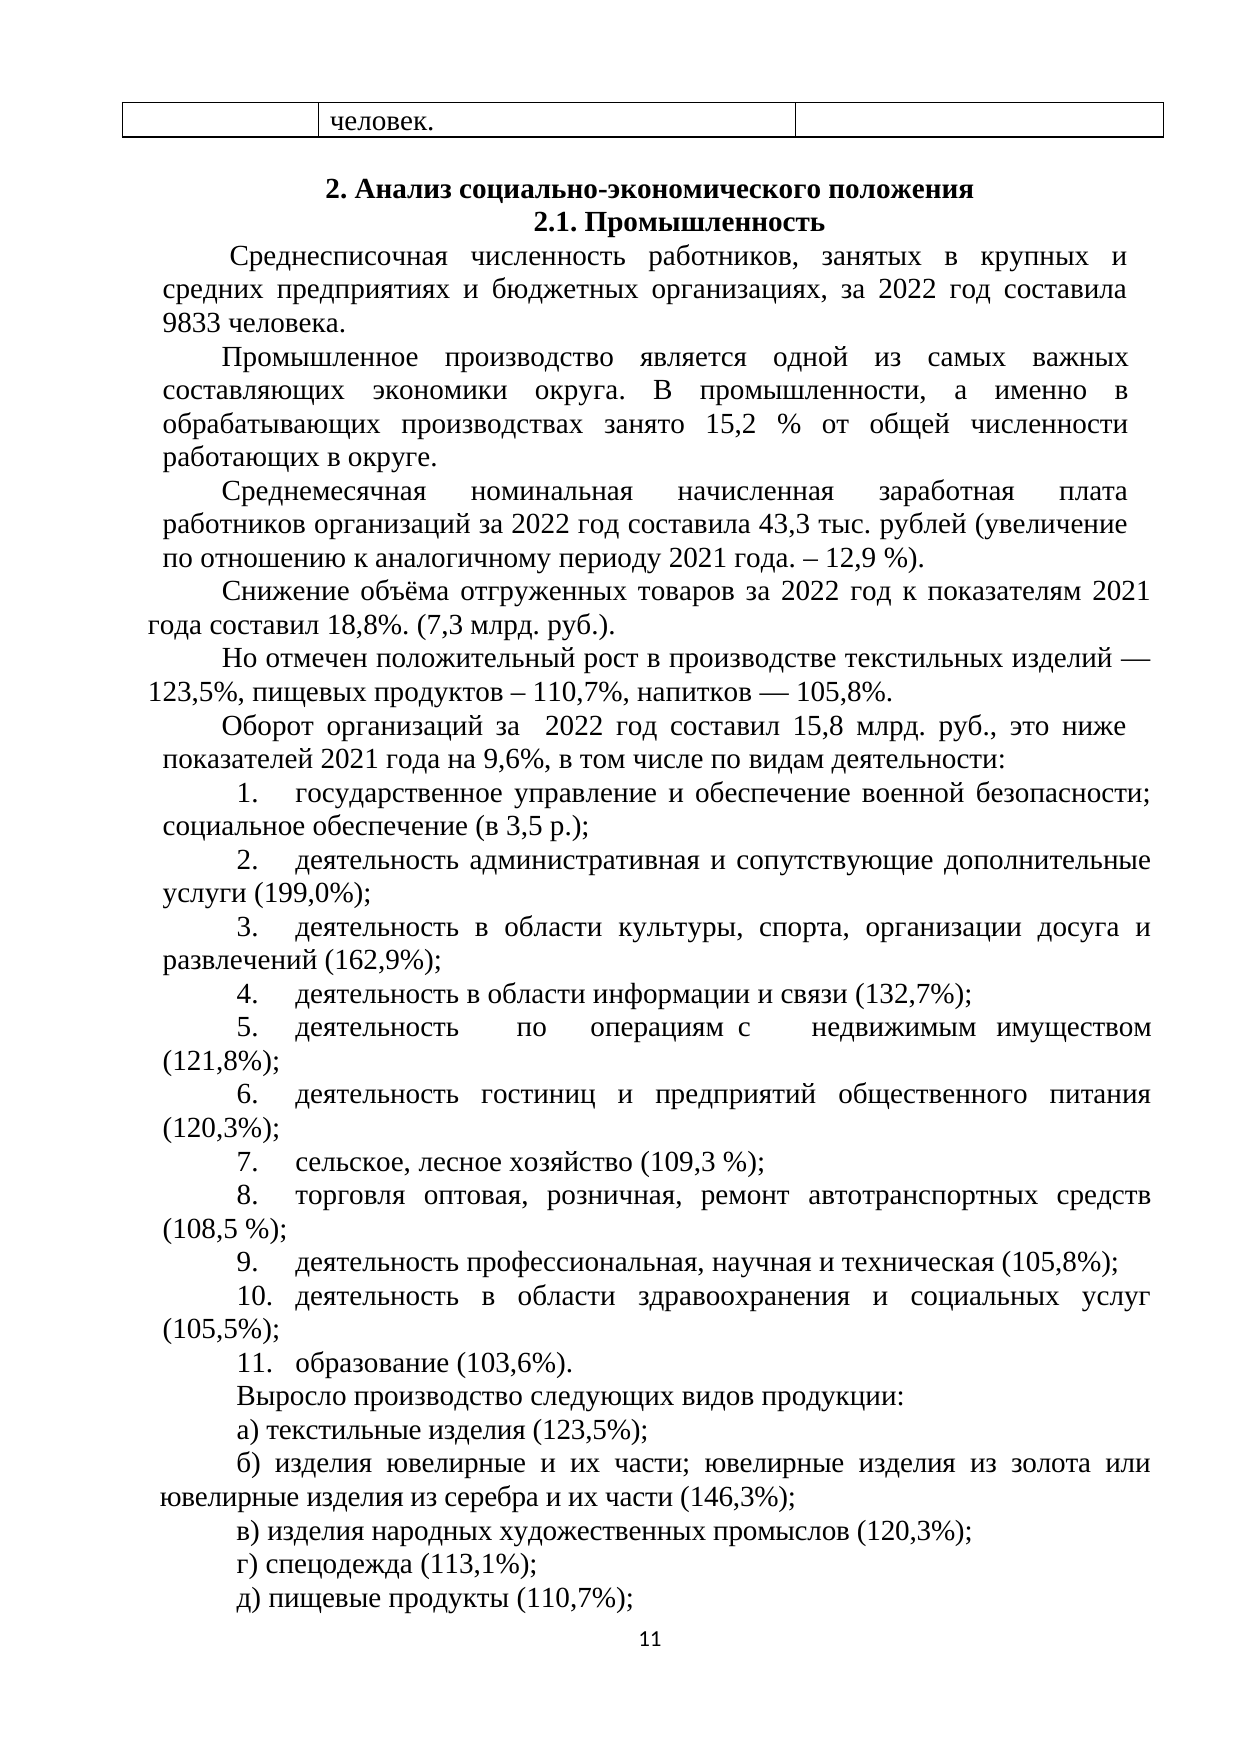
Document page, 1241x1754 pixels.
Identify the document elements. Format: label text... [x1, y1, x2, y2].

text д) пищевые продукты (110,7%); [162, 1580, 1089, 1613]
list деятельность по операциям с недвижимым имуществом (121,8%); [162, 1009, 1152, 1077]
list торговля оптовая, розничная, ремонт автотранспортных средств (108,5 %); [162, 1177, 1152, 1244]
text 2. Анализ социально-экономического положения [148, 171, 1152, 204]
text Выросло производство следующих видов продукции: [159, 1378, 1010, 1412]
text Промышленное производство является одной из самых важных составляющих экономики округа. В промышленности, а именно в обрабатывающих производствах занято 15,2 % от общей численности работающих в округе. [162, 339, 1128, 473]
text Снижение объёма отгруженных товаров за 2022 год к показателям 2021 года составил 18,8%. (7,3 млрд. руб.). [148, 573, 1152, 641]
list деятельность в области культуры, спорта, организации досуга и развлечений (162,9%); [162, 909, 1152, 976]
text Среднемесячная номинальная начисленная заработная плата работников организаций за 2022 год составила 43,3 тыс. рублей (увеличение по отношению к аналогичному периоду 2021 года. – 12,9 %). [162, 473, 1128, 573]
text а) текстильные изделия (123,5%); [162, 1412, 883, 1446]
table_cell [796, 103, 1163, 136]
list деятельность в области здравоохранения и социальных услуг (105,5%); [162, 1278, 1152, 1345]
list деятельность административная и сопутствующие дополнительные услуги (199,0%); [162, 842, 1152, 909]
list деятельность гостиниц и предприятий общественного питания (120,3%); [162, 1077, 1152, 1144]
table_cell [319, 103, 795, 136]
text Но отмечен положительный рост в производстве текстильных изделий — 123,5%, пищевых продуктов – 110,7%, напитков — 105,8%. [148, 641, 1152, 708]
list деятельность в области информации и связи (132,7%); [162, 976, 1152, 1009]
list образование (103,6%). [162, 1345, 1152, 1378]
text б) изделия ювелирные и их части; ювелирные изделия из золота или ювелирные изделия из серебра и их части (146,3%); [159, 1446, 1152, 1513]
list государственное управление и обеспечение военной безопасности; социальное обеспечение (в 3,5 р.); [162, 775, 1152, 842]
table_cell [123, 103, 318, 136]
text Оборот организаций за 2022 год составил 15,8 млрд. руб., это ниже показателей 2021 года на 9,6%, в том числе по видам деятельности: [162, 708, 1127, 775]
list сельское, лесное хозяйство (109,3 %); [162, 1144, 1152, 1177]
text Среднесписочная численность работников, занятых в крупных и средних предприятиях и бюджетных организациях, за 2022 год составила 9833 человека. [162, 238, 1128, 339]
list деятельность профессиональная, научная и техническая (105,8%); [162, 1244, 1152, 1278]
text г) спецодежда (113,1%); [162, 1546, 1089, 1580]
text в) изделия народных художественных промыслов (120,3%); [159, 1513, 1063, 1546]
text 2.1. Промышленность [148, 204, 1152, 238]
